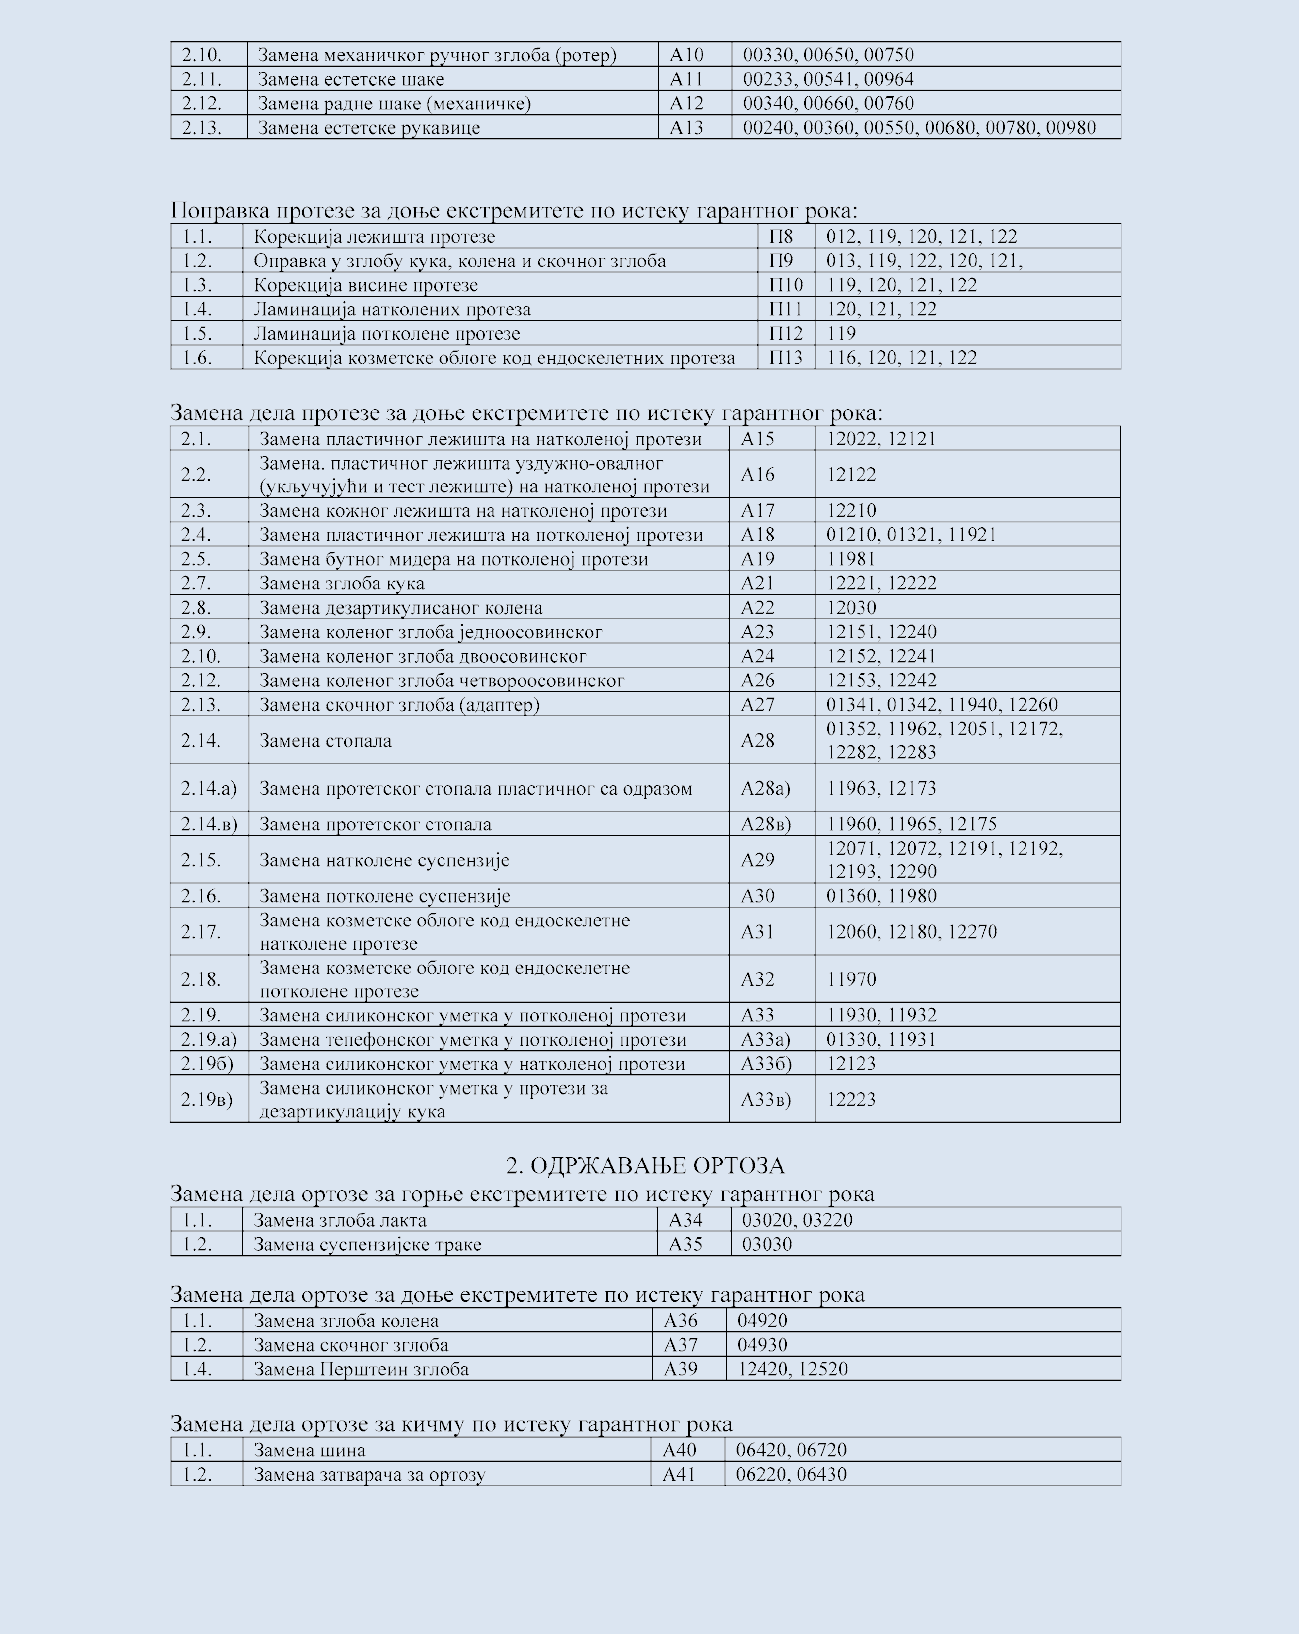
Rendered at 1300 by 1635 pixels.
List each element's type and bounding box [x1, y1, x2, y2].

picture [169, 41, 1122, 1486]
